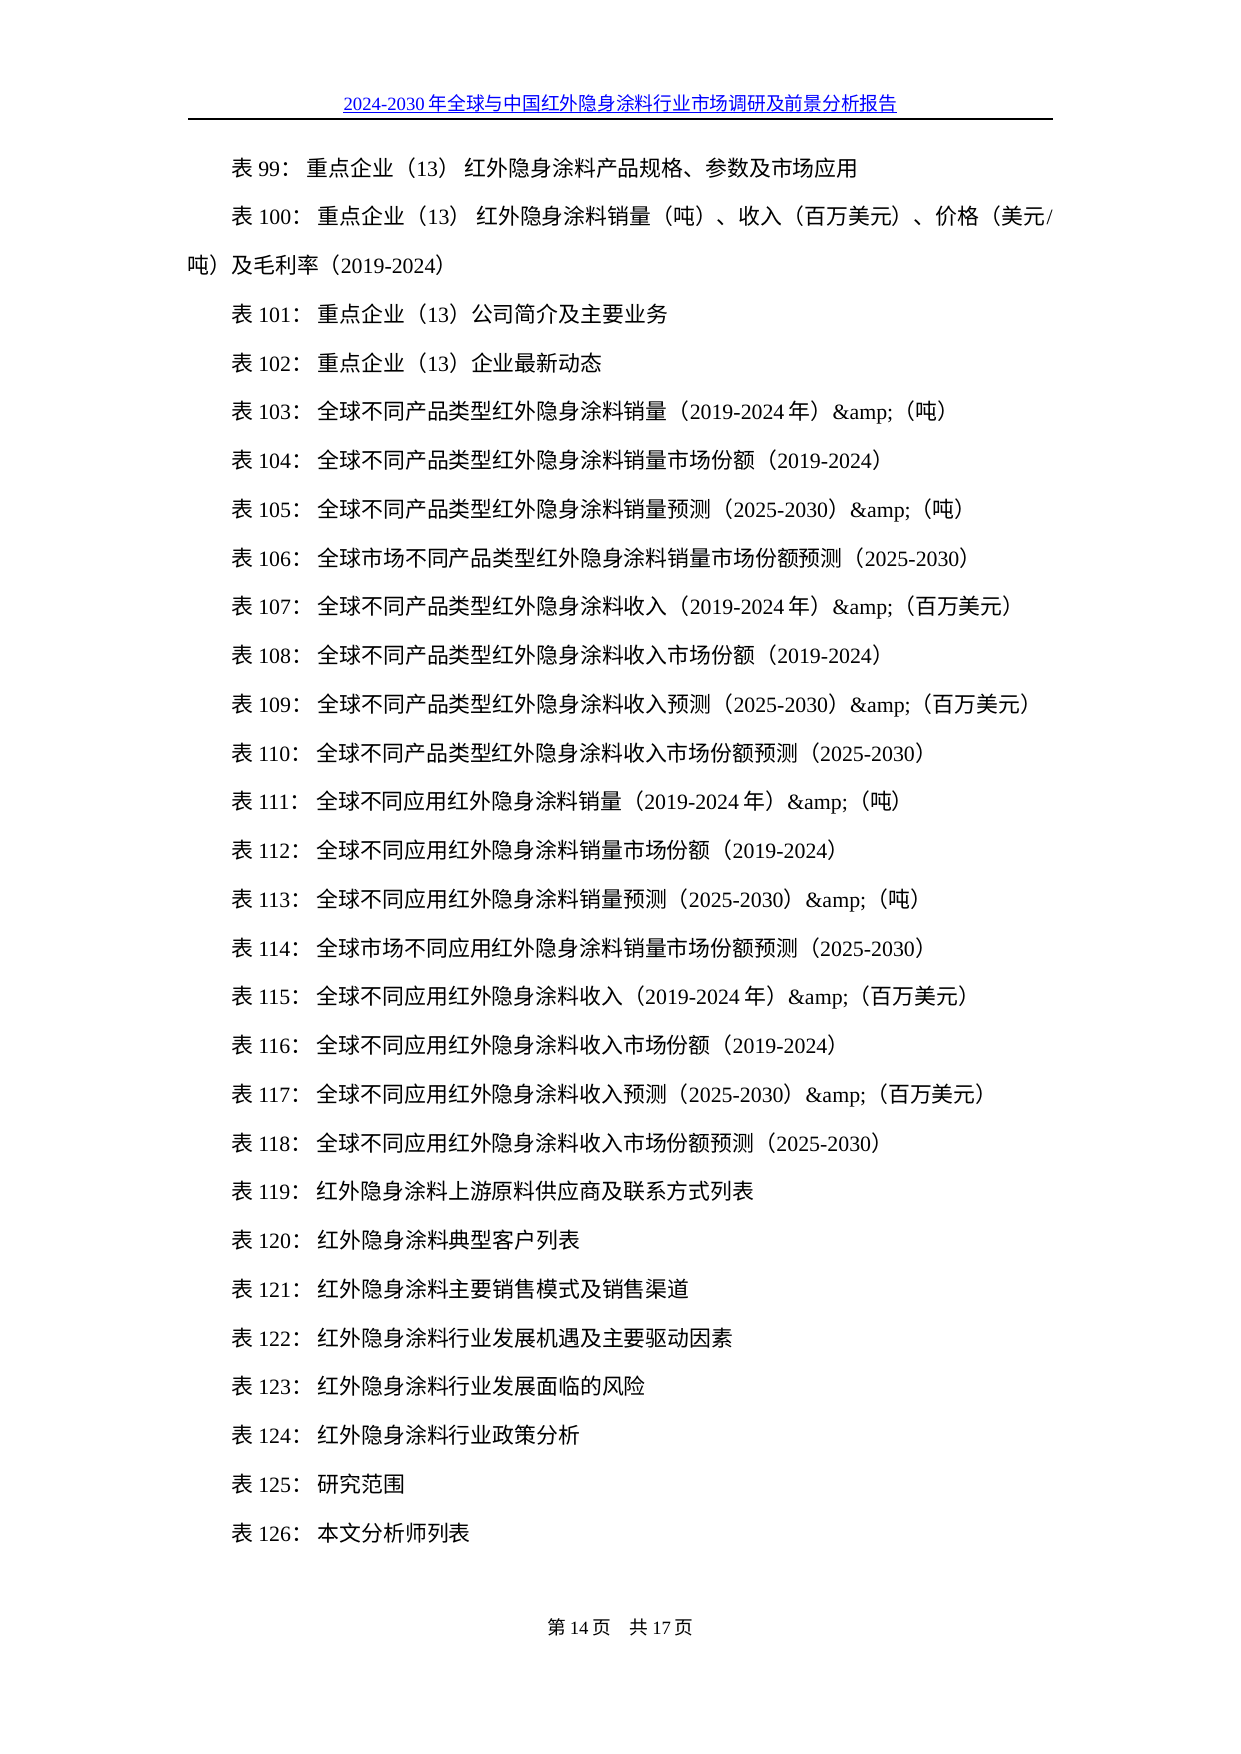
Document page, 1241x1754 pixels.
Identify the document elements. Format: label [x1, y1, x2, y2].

text [187, 150, 1053, 1548]
